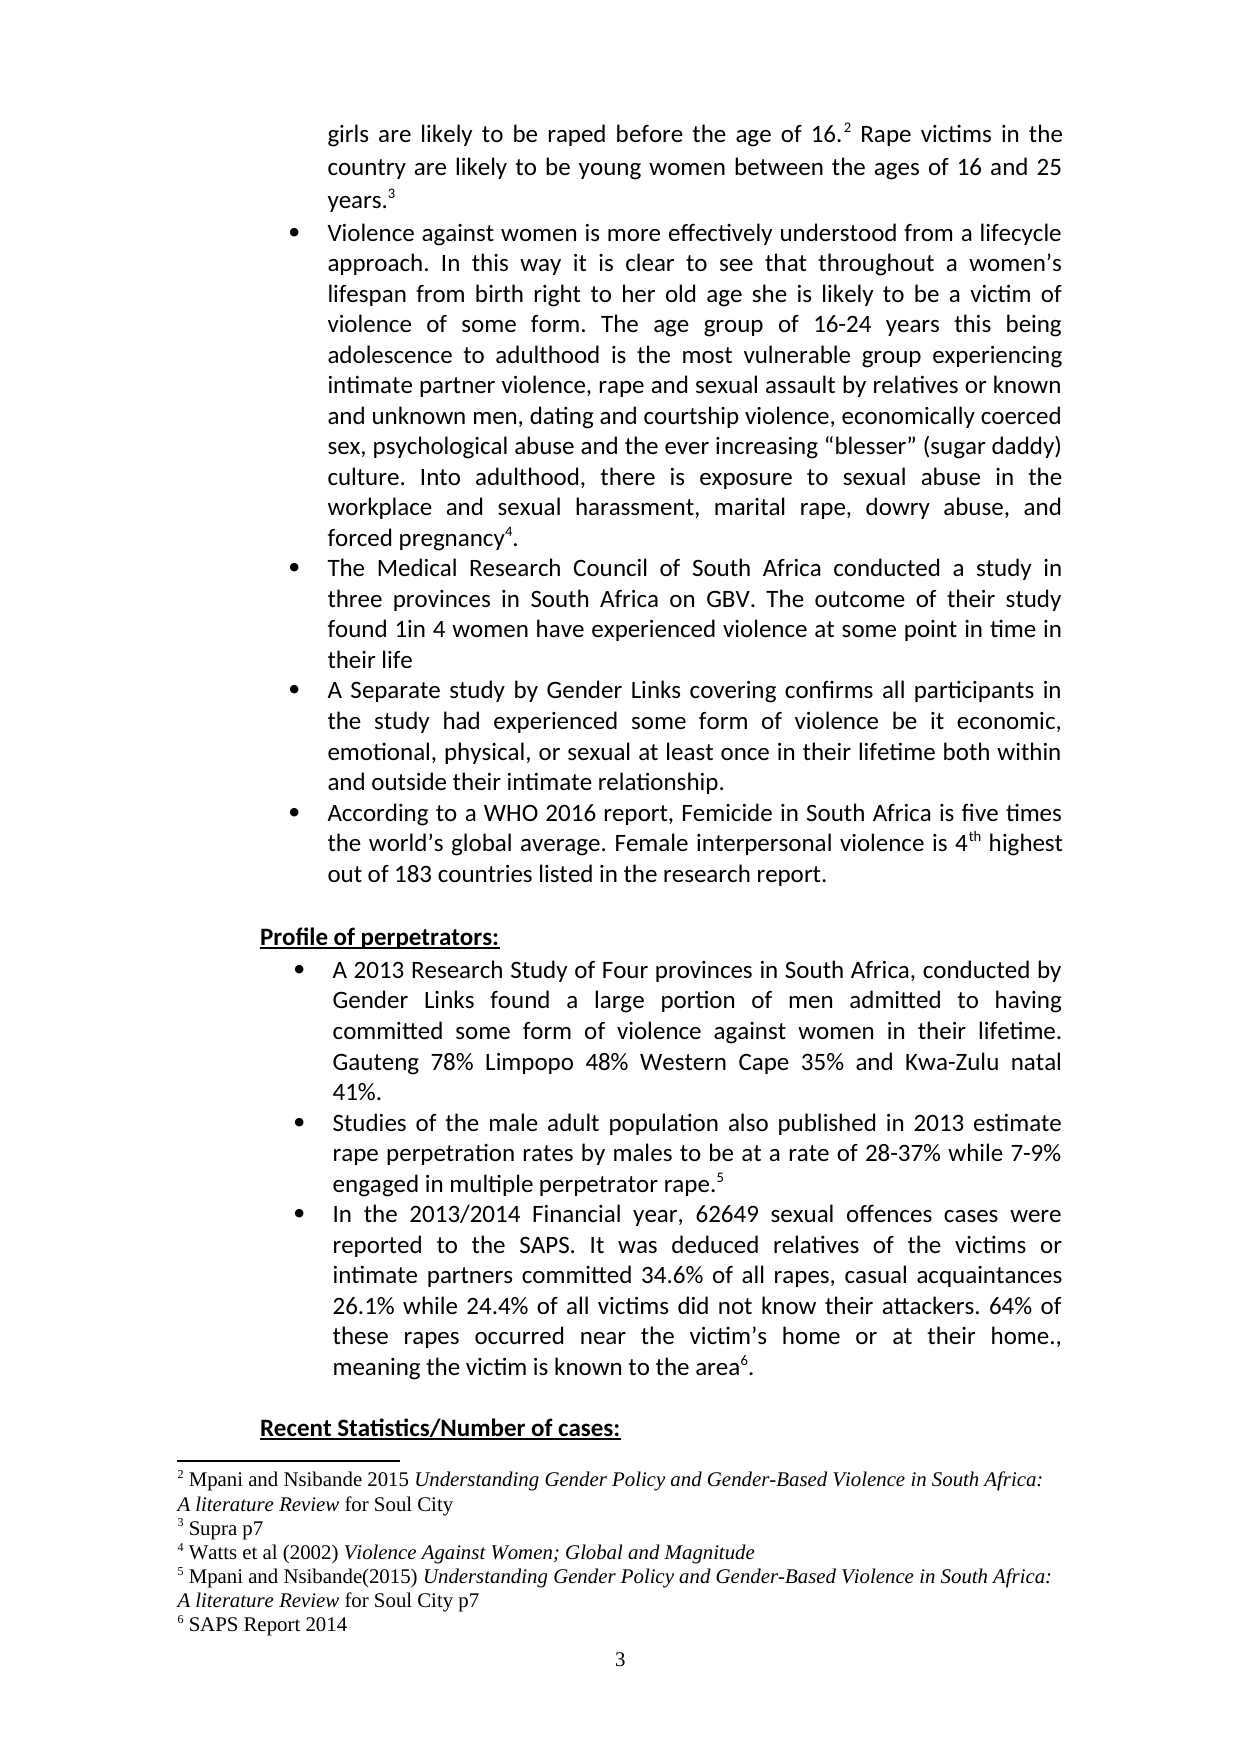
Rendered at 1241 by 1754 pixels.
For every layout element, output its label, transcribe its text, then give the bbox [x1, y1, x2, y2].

list Profile of perpetrators: [260, 921, 1063, 952]
list A Separate study by Gender Links covering confirms all participants in the study had experienced some form of violence be it economic, emotional, physical, or sexual at least once in their lifetime both within and outside their intimate relationship. [290, 675, 1063, 797]
list In the 2013/2014 Financial year, 62649 sexual offences cases were reported to the SAPS. It was deduced relatives of the victims or intimate partners committed 34.6% of all rapes, casual acquaintances 26.1% while 24.4% of all victims did not know their attackers. 64% of these rapes occurred near the victim’s home or at their home., meaning the victim is known to the area. [295, 1198, 1063, 1381]
list Recent Statistics/Number of cases: [260, 1412, 1063, 1442]
list Studies of the male adult population also published in 2013 estimate rape perpetration rates by males to be at a rate of 28-37% while 7-9% engaged in multiple perpetrator rape. [295, 1107, 1063, 1198]
list The Medical Research Council of South Africa conducted a study in three provinces in South Africa on GBV. The outcome of their study found 1in 4 women have experienced violence at some point in time in their life [290, 553, 1063, 675]
list A 2013 Research Study of Four provinces in South Africa, conducted by Gender Links found a large portion of men admitted to having committed some form of violence against women in their lifetime. Gauteng 78% Limpopo 48% Western Cape 35% and Kwa-Zulu natal 41%. [295, 954, 1063, 1107]
list Violence against women is more effectively understood from a lifecycle approach. In this way it is clear to see that throughout a women’s lifespan from birth right to her old age she is likely to be a victim of violence of some form. The age group of 16-24 years this being adolescence to adulthood is the most vulnerable group experiencing intimate partner violence, rape and sexual assault by relatives or known and unknown men, dating and courtship violence, economically coerced sex, psychological abuse and the ever increasing “blesser” (sugar daddy) culture. Into adulthood, there is exposure to sexual abuse in the workplace and sexual harassment, marital rape, dowry abuse, and forced pregnancy. [290, 217, 1063, 553]
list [290, 118, 1063, 214]
list According to a WHO 2016 report, Femicide in South Africa is five times the world’s global average. Female interpersonal violence is 4th highest out of 183 countries listed in the research report. [290, 797, 1063, 888]
